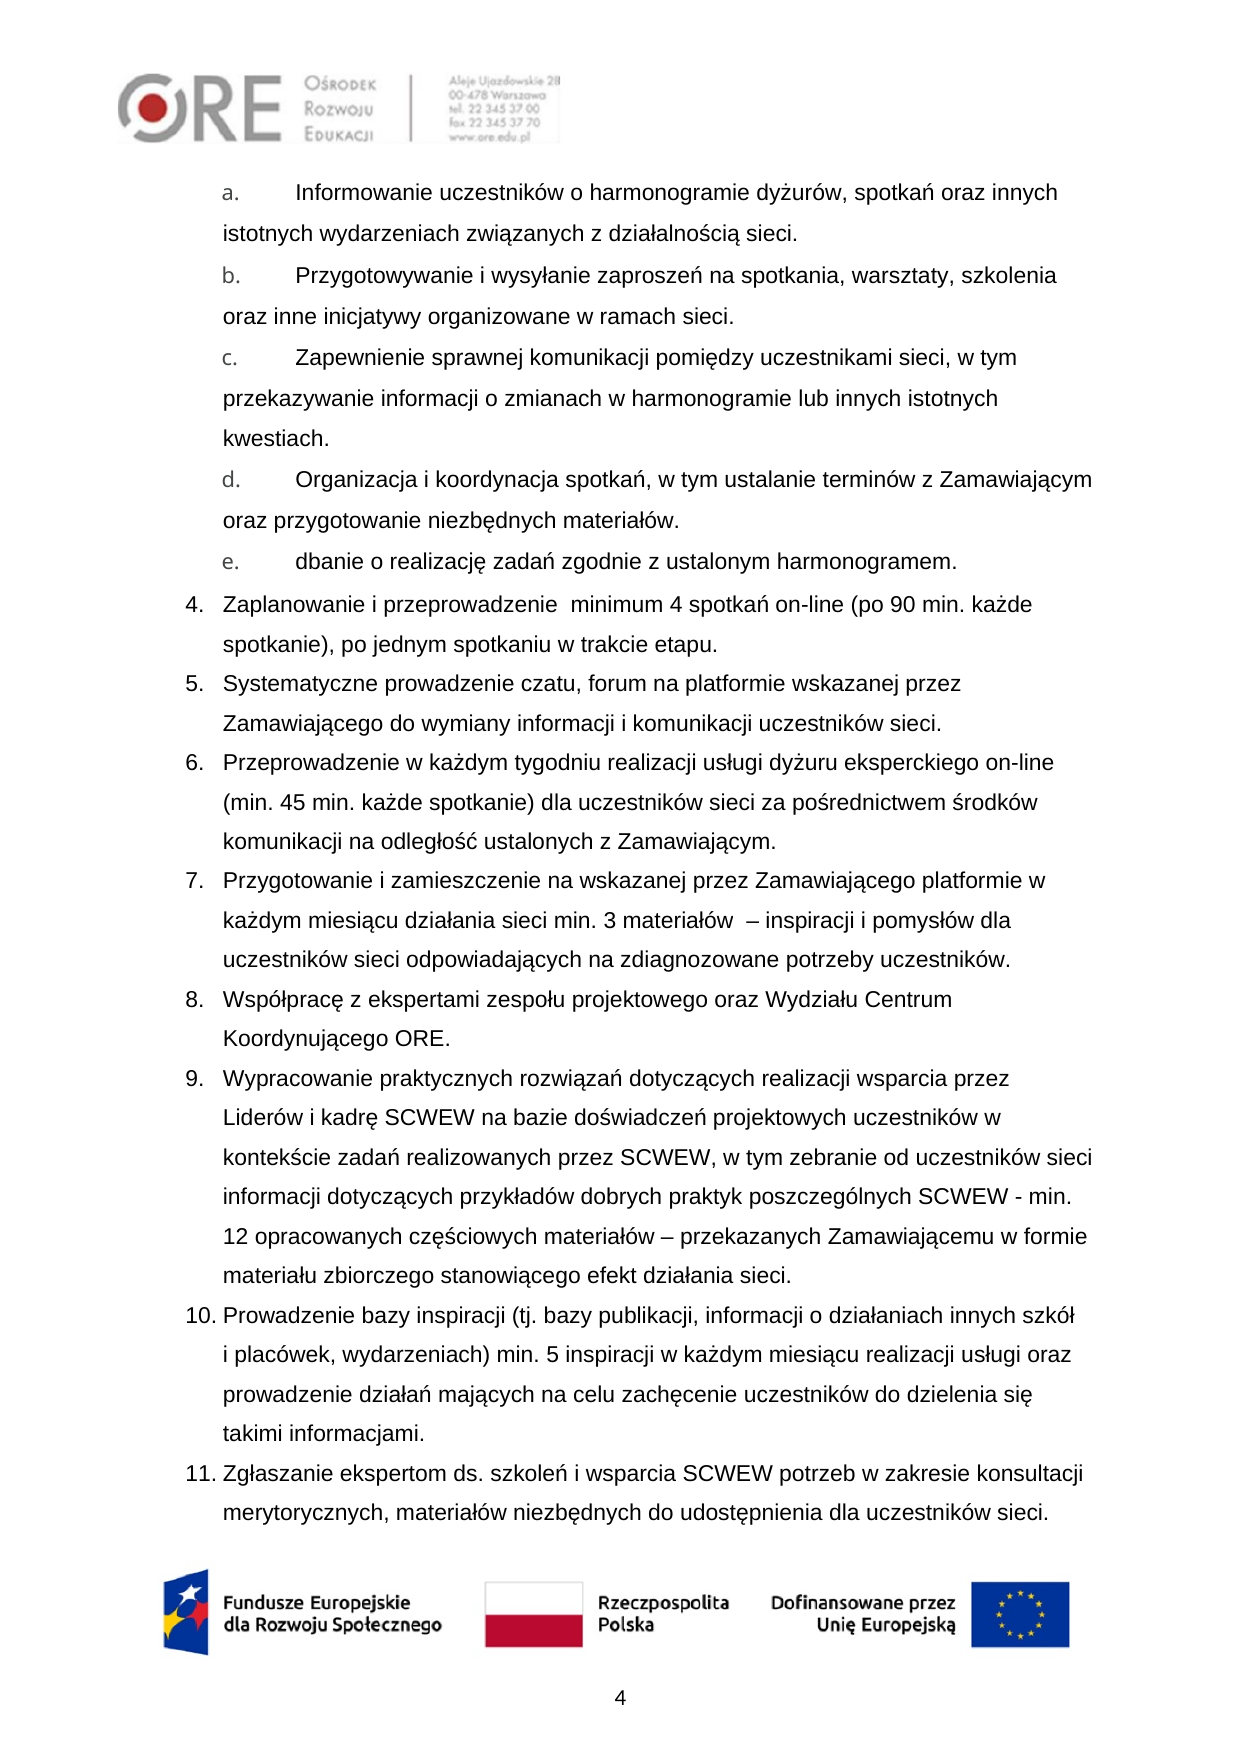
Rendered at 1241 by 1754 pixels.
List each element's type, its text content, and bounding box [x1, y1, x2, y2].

list Prowadzenie bazy inspiracji (tj. bazy publikacji, informacji o działaniach innych szkół i placówek, wydarzeniach) min. 5 inspiracji w każdym miesiącu realizacji usługi oraz prowadzenie działań mających na celu zachęcenie uczestników do dzielenia się takimi informacjami. [185, 1302, 1093, 1446]
list Organizacja i koordynacja spotkań, w tym ustalanie terminów z Zamawiającym oraz przygotowanie niezbędnych materiałów. [221, 464, 1093, 533]
list Przeprowadzenie w każdym tygodniu realizacji usługi dyżuru eksperckiego on-line (min. 45 min. każde spotkanie) dla uczestników sieci za pośrednictwem środków komunikacji na odległość ustalonych z Zamawiającym. [185, 749, 1093, 854]
list Przygotowywanie i wysyłanie zaproszeń na spotkania, warsztaty, szkolenia oraz inne inicjatywy organizowane w ramach sieci. [221, 260, 1093, 329]
list Współpracę z ekspertami zespołu projektowego oraz Wydziału Centrum Koordynującego ORE. [185, 986, 1093, 1052]
list Zgłaszanie ekspertom ds. szkoleń i wsparcia SCWEW potrzeb w zakresie konsultacji merytorycznych, materiałów niezbędnych do udostępnienia dla uczestników sieci. [185, 1459, 1093, 1525]
list Informowanie uczestników o harmonogramie dyżurów, spotkań oraz innych istotnych wydarzeniach związanych z działalnością sieci. [221, 177, 1093, 247]
list Zapewnienie sprawnej komunikacji pomiędzy uczestnikami sieci, w tym przekazywanie informacji o zmianach w harmonogramie lub innych istotnych kwestiach. [221, 342, 1093, 451]
list Wypracowanie praktycznych rozwiązań dotyczących realizacji wsparcia przez Liderów i kadrę SCWEW na bazie doświadczeń projektowych uczestników w kontekście zadań realizowanych przez SCWEW, w tym zebranie od uczestników sieci informacji dotyczących przykładów dobrych praktyk poszczególnych SCWEW - min. 12 opracowanych częściowych materiałów – przekazanych Zamawiającemu w formie materiału zbiorczego stanowiącego efekt działania sieci. [185, 1065, 1093, 1288]
picture [0, 0, 1238, 1751]
list Systematyczne prowadzenie czatu, forum na platformie wskazanej przez Zamawiającego do wymiany informacji i komunikacji uczestników sieci. [185, 670, 1093, 736]
list dbanie o realizację zadań zgodnie z ustalonym harmonogramem. [295, 546, 1093, 576]
list Zaplanowanie i przeprowadzenie minimum 4 spotkań on-line (po 90 min. każde spotkanie), po jednym spotkaniu w trakcie etapu. [185, 591, 1093, 657]
list Przygotowanie i zamieszczenie na wskazanej przez Zamawiającego platformie w każdym miesiącu działania sieci min. 3 materiałów – inspiracji i pomysłów dla uczestników sieci odpowiadających na zdiagnozowane potrzeby uczestników. [185, 867, 1093, 973]
